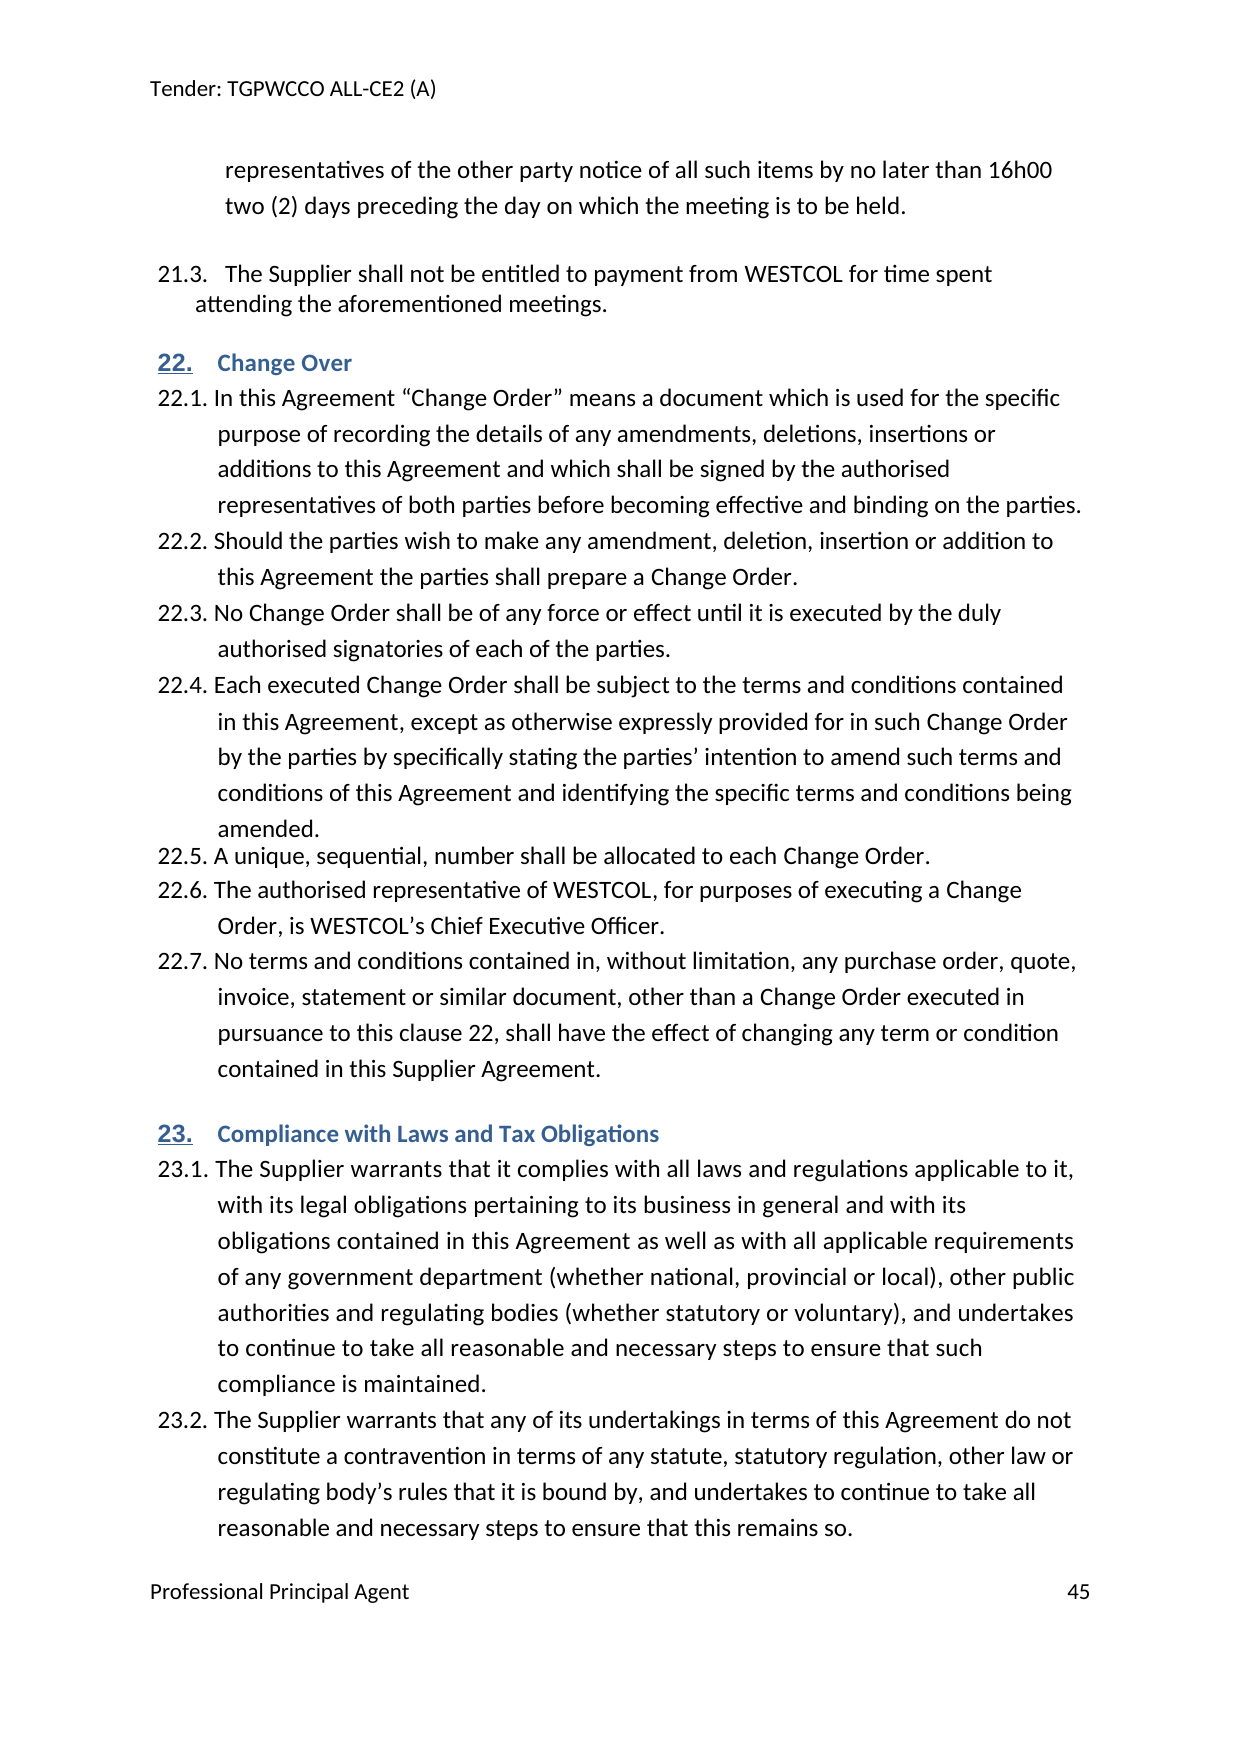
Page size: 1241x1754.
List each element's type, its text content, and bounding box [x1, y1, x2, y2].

list The Supplier shall not be entitled to payment from WESTCOL for time spent attending the aforementioned meetings. [157, 258, 1083, 318]
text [157, 150, 1083, 222]
text 22.6. The authorised representative of WESTCOL, for purposes of executing a Change Order, is WESTCOL’s Chief Executive Officer. [157, 869, 1083, 941]
text 22.7. No terms and conditions contained in, without limitation, any purchase order, quote, invoice, statement or similar document, other than a Change Order executed in pursuance to this clause 22, shall have the effect of changing any term or condition contained in this Supplier Agreement. [157, 941, 1083, 1084]
list Change Over [157, 349, 1083, 377]
list Compliance with Laws and Tax Obligations [157, 1120, 1083, 1148]
text 22.5. A unique, sequential, number shall be allocated to each Change Order. [157, 845, 1083, 869]
text 22.4. Each executed Change Order shall be subject to the terms and conditions contained in this Agreement, except as otherwise expressly provided for in such Change Order by the parties by specifically stating the parties’ intention to amend such terms and conditions of this Agreement and identifying the specific terms and conditions being amended. [157, 665, 1083, 845]
text 22.2. Should the parties wish to make any amendment, deletion, insertion or addition to this Agreement the parties shall prepare a Change Order. [157, 521, 1083, 593]
text 22.3. No Change Order shall be of any force or effect until it is executed by the duly authorised signatories of each of the parties. [157, 593, 1083, 665]
text 23.1. The Supplier warrants that it complies with all laws and regulations applicable to it, with its legal obligations pertaining to its business in general and with its obligations contained in this Agreement as well as with all applicable requirements of any government department (whether national, provincial or local), other public authorities and regulating bodies (whether statutory or voluntary), and undertakes to continue to take all reasonable and necessary steps to ensure that such compliance is maintained. [157, 1148, 1083, 1400]
text 23.2. The Supplier warrants that any of its undertakings in terms of this Agreement do not constitute a contravention in terms of any statute, statutory regulation, other law or regulating body’s rules that it is bound by, and undertakes to continue to take all reasonable and necessary steps to ensure that this remains so. [157, 1400, 1083, 1544]
text 22.1. In this Agreement “Change Order” means a document which is used for the specific purpose of recording the details of any amendments, deletions, insertions or additions to this Agreement and which shall be signed by the authorised representatives of both parties before becoming effective and binding on the parties. [157, 377, 1083, 521]
